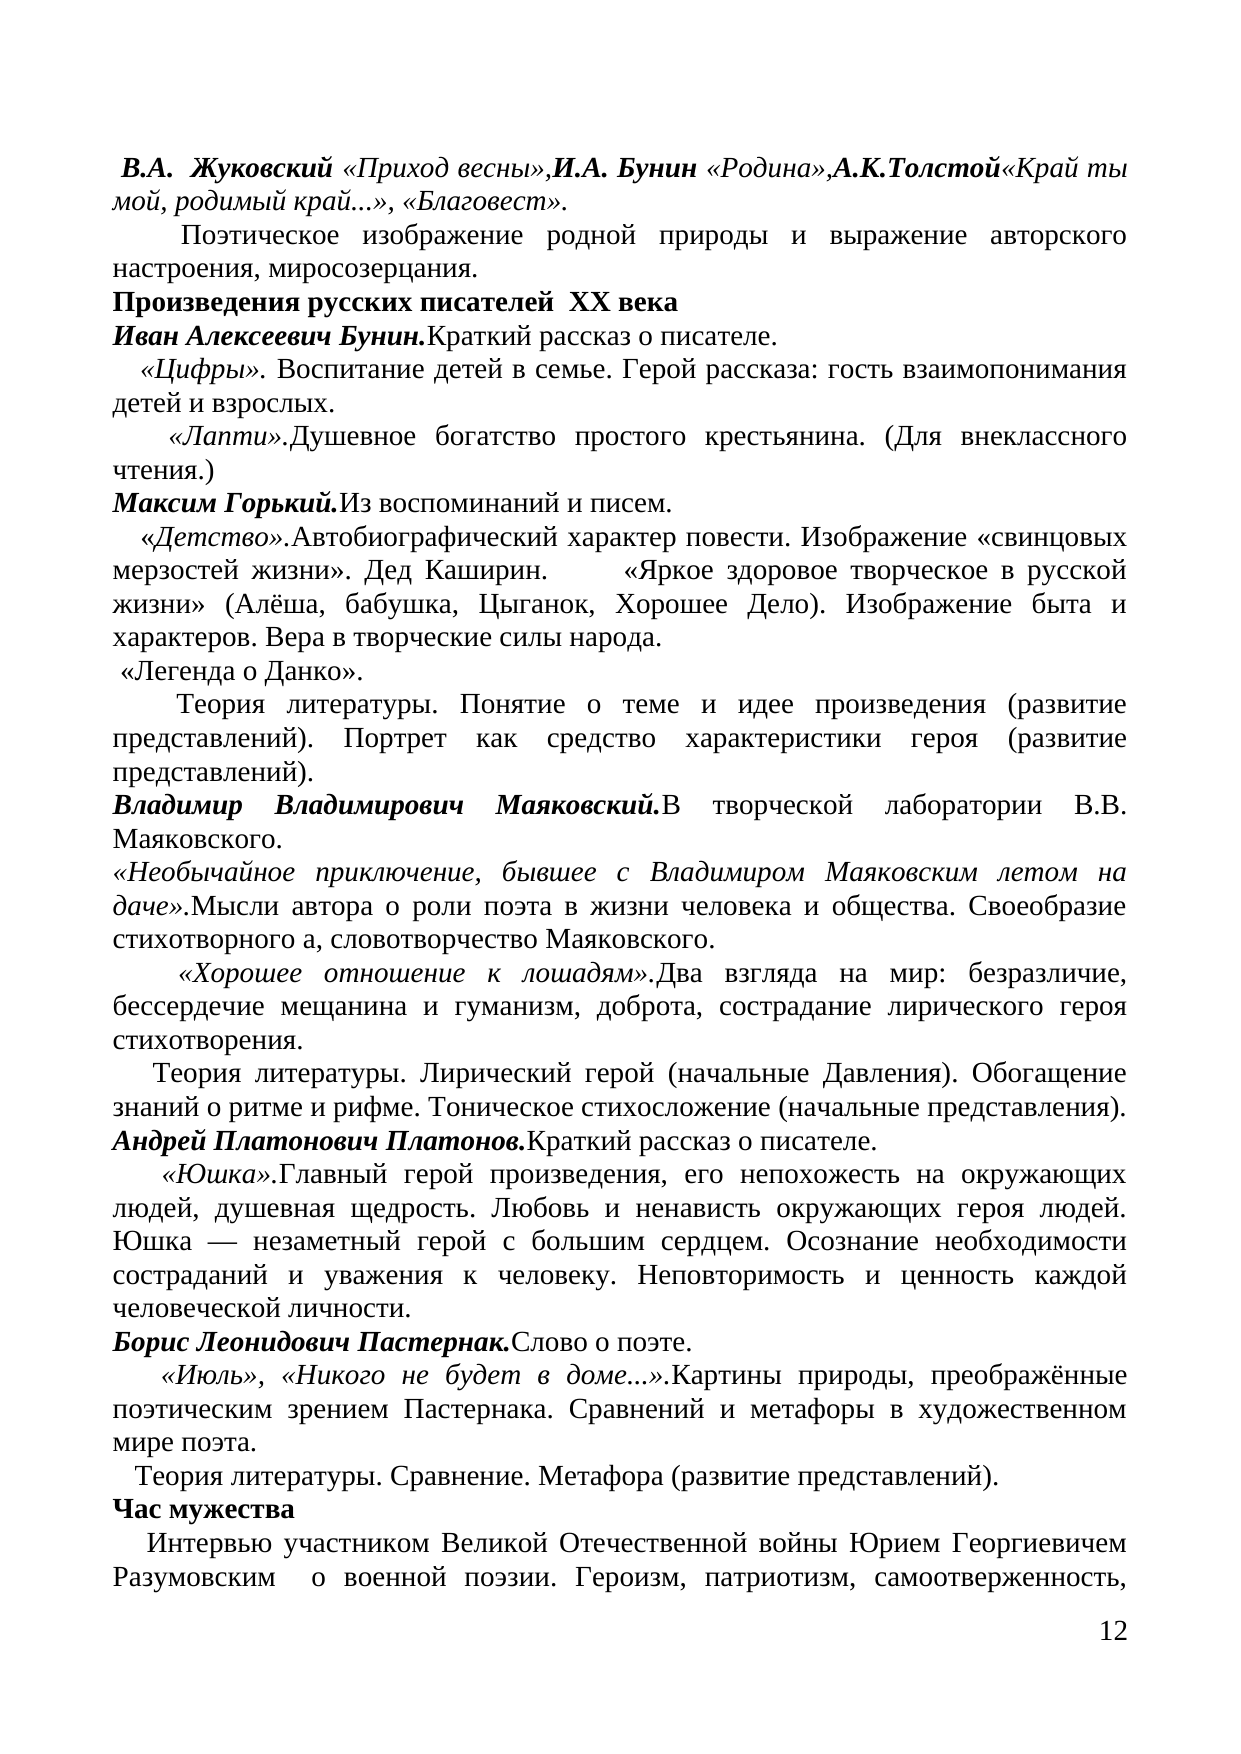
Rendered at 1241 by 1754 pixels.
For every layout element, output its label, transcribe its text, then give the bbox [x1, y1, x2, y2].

text «Июль», «Никого не будет в доме...».Картины природы, преображённые поэтическим зрением Пастернака. Сравнений и метафоры в художественном мире поэта. [112, 1357, 1128, 1458]
text Борис Леонидович Пастернак.Слово о поэте. [112, 1324, 1128, 1357]
text Максим Горький.Из воспоминаний и писем. [112, 485, 1128, 519]
text Поэтическое изображение родной природы и выражение авторского настроения, миросозерцания. [112, 217, 1128, 284]
text «Юшка».Главный герой произведения, его непохожесть на окружающих людей, душевная щедрость. Любовь и ненависть окружающих героя людей. Юшка — незаметный герой с большим сердцем. Осознание необходимости состраданий и уважения к человеку. Неповторимость и ценность каждой человеческой личности. [112, 1156, 1128, 1324]
text «Цифры». Воспитание детей в семье. Герой рассказа: гость взаимопонимания детей и взрослых. [112, 351, 1128, 418]
text Час мужества [112, 1492, 1128, 1525]
text В.А. Жуковский «Приход весны»,И.А. Бунин «Родина»,А.К.Толстой«Край ты мой, родимый край...», «Благовест». [112, 150, 1128, 217]
text Произведения русских писателей XX века [112, 284, 1128, 318]
text «Хорошее отношение к лошадям».Два взгляда на мир: безразличие, бессердечие мещанина и гуманизм, доброта, сострадание лирического героя стихотворения. [112, 955, 1128, 1056]
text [112, 1525, 1128, 1592]
text Теория литературы. Лирический герой (начальные Давления). Обогащение знаний о ритме и рифме. Тоническое стихосложение (начальные представления). [112, 1056, 1128, 1123]
text Теория литературы. Сравнение. Метафора (развитие представлений). [112, 1458, 1128, 1492]
text «Необычайное приключение, бывшее с Владимиром Маяковским летом на даче».Мысли автора о роли поэта в жизни человека и общества. Своеобразие стихотворного а, словотворчество Маяковского. [112, 854, 1128, 955]
text «Детство».Автобиографический характер повести. Изображение «свинцовых мерзостей жизни». Дед Каширин. «Яркое здоровое творческое в русской жизни» (Алёша, бабушка, Цыганок, Хорошее Дело). Изображение быта и характеров. Вера в творческие силы народа. [112, 519, 1128, 653]
text Владимир Владимирович Маяковский.В творческой лаборатории В.В. Маяковского. [112, 787, 1128, 854]
text Теория литературы. Понятие о теме и идее произведения (развитие представлений). Портрет как средство характеристики героя (развитие представлений). [112, 687, 1128, 787]
text Андрей Платонович Платонов.Краткий рассказ о писателе. [112, 1123, 1128, 1156]
text Иван Алексеевич Бунин.Краткий рассказ о писателе. [112, 318, 1128, 351]
text «Лапти».Душевное богатство простого крестьянина. (Для внеклассного чтения.) [112, 418, 1128, 485]
text «Легенда о Данко». [112, 653, 1128, 687]
